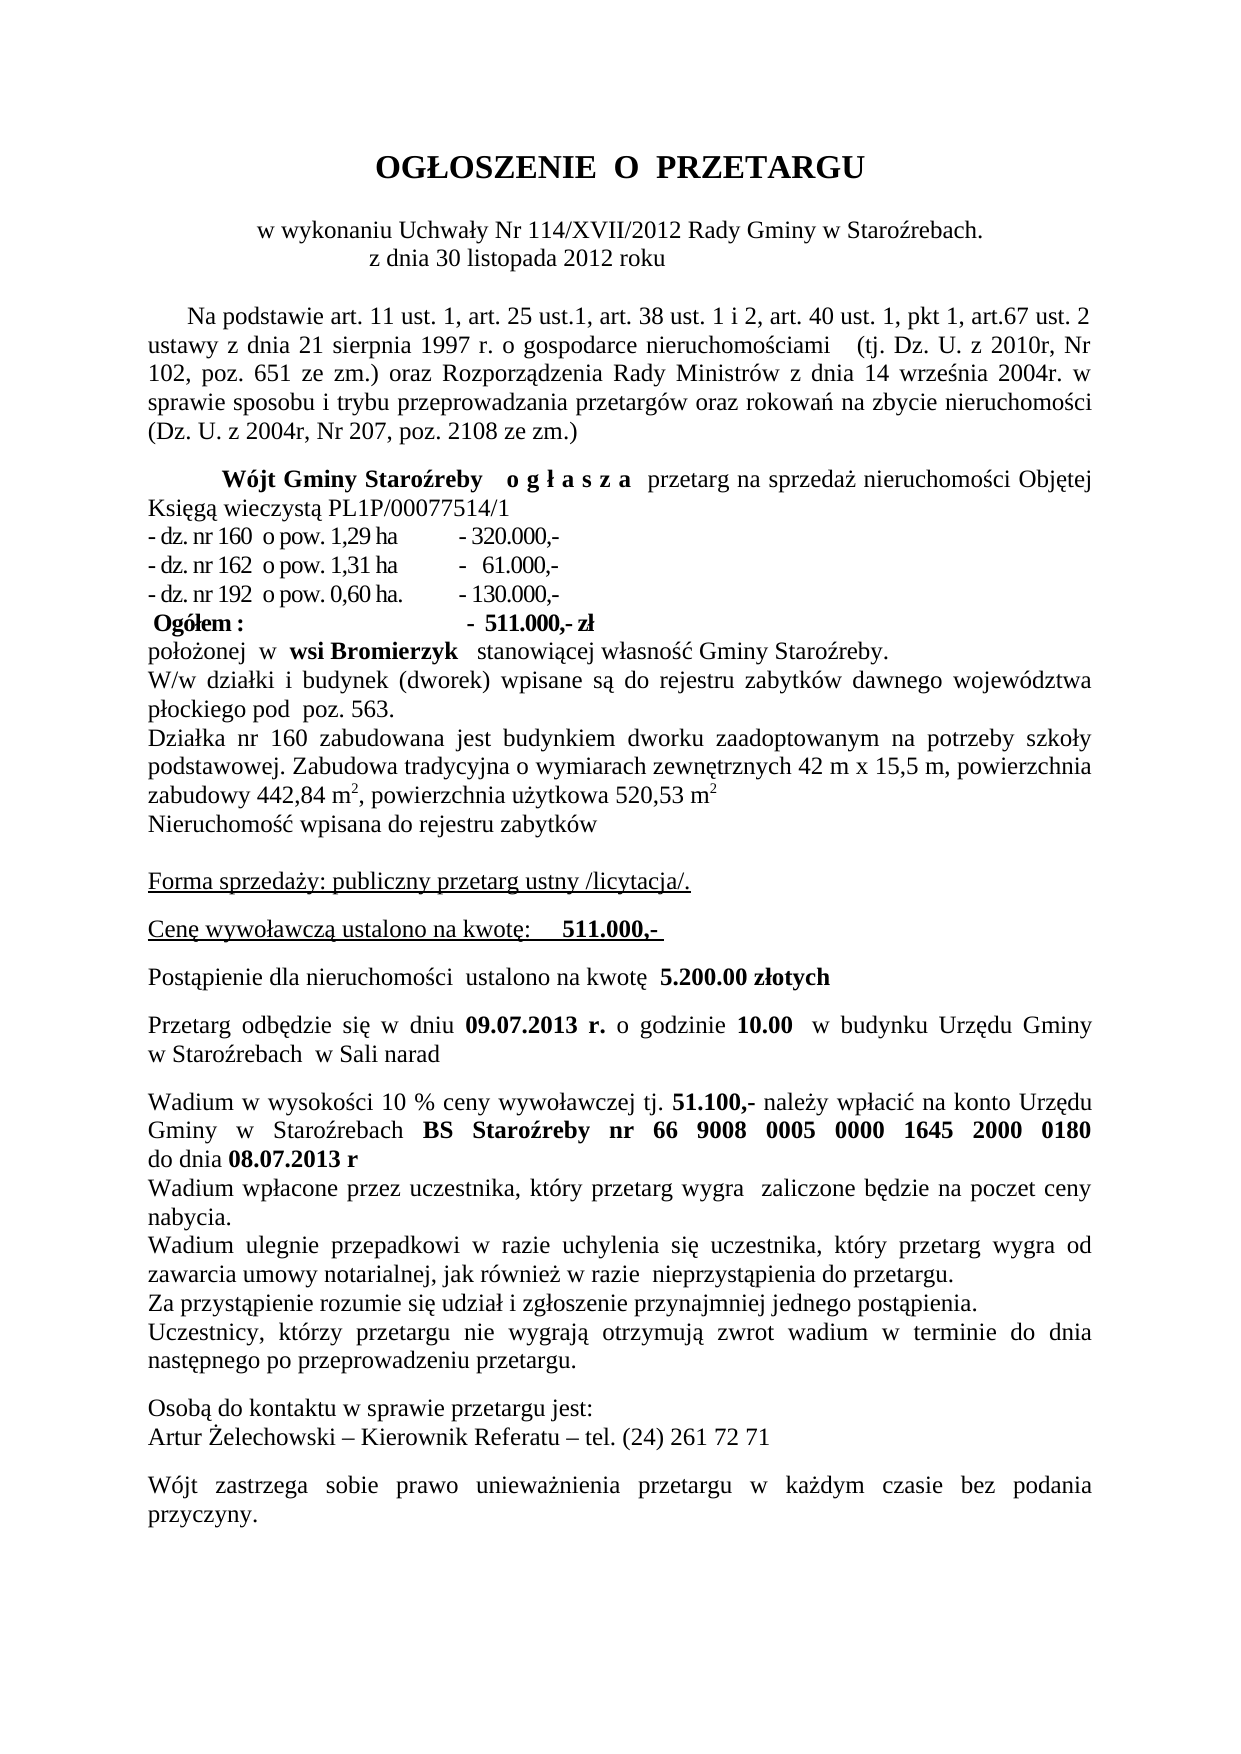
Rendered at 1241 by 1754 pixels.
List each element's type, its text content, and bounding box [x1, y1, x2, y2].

text - dz. nr 192 o pow. 0,60 ha. - 130.000,- [148, 579, 1093, 608]
text W/w działki i budynek (dworek) wpisane są do rejestru zabytków dawnego województwa płockiego pod poz. 563. [148, 665, 1093, 723]
text Na podstawie art. 11 ust. 1, art. 25 ust.1, art. 38 ust. 1 i 2, art. 40 ust. 1, pkt 1, art.67 ust. 2 ustawy z dnia 21 sierpnia 1997 r. o gospodarce nieruchomościami (tj. Dz. U. z 2010r, Nr 102, poz. 651 ze zm.) oraz Rozporządzenia Rady Ministrów z dnia 14 września 2004r. w sprawie sposobu i trybu przeprowadzania przetargów oraz rokowań na zbycie nieruchomości (Dz. U. z 2004r, Nr 207, poz. 2108 ze zm.) [148, 301, 1093, 445]
text Forma sprzedaży: publiczny przetarg ustny /licytacja/. [148, 866, 1093, 895]
text Artur Żelechowski – Kierownik Referatu – tel. (24) 261 72 71 [148, 1422, 1093, 1451]
text w wykonaniu Uchwały Nr 114/XVII/2012 Rady Gminy w Staroźrebach. [148, 215, 1093, 243]
text - dz. nr 160 o pow. 1,29 ha - 320.000,- [148, 521, 1093, 550]
text Wójt Gminy Staroźreby o g ł a s z a przetarg na sprzedaż nieruchomości Objętej Księgą wieczystą PL1P/00077514/1 [148, 464, 1093, 521]
text OGŁOSZENIE O PRZETARGU [148, 148, 1093, 186]
text położonej w wsi Bromierzyk stanowiącej własność Gminy Staroźreby. [148, 636, 1093, 665]
text Działka nr 160 zabudowana jest budynkiem dworku zaadoptowanym na potrzeby szkoły podstawowej. Zabudowa tradycyjna o wymiarach zewnętrznych 42 m x 15,5 m, powierzchnia zabudowy 442,84 m2, powierzchnia użytkowa 520,53 m2 [148, 723, 1093, 809]
text Przetarg odbędzie się w dniu 09.07.2013 r. o godzinie 10.00 w budynku Urzędu Gminy w Staroźrebach w Sali narad [148, 1010, 1093, 1068]
text Wójt zastrzega sobie prawo unieważnienia przetargu w każdym czasie bez podania przyczyny. [148, 1470, 1093, 1528]
text Wadium ulegnie przepadkowi w razie uchylenia się uczestnika, który przetarg wygra od zawarcia umowy notarialnej, jak również w razie nieprzystąpienia do przetargu. [148, 1231, 1093, 1288]
text Uczestnicy, którzy przetargu nie wygrają otrzymują zwrot wadium w terminie do dnia następnego po przeprowadzeniu przetargu. [148, 1317, 1093, 1374]
text Postąpienie dla nieruchomości ustalono na kwotę 5.200.00 złotych [148, 962, 1093, 991]
text Nieruchomość wpisana do rejestru zabytków [148, 809, 1093, 866]
text Cenę wywoławczą ustalono na kwotę: 511.000,- [148, 914, 1093, 943]
text Za przystąpienie rozumie się udział i zgłoszenie przynajmniej jednego postąpienia. [148, 1288, 1093, 1317]
text Wadium w wysokości 10 % ceny wywoławczej tj. 51.100,- należy wpłacić na konto Urzędu Gminy w Staroźrebach BS Staroźreby nr 66 9008 0005 0000 1645 2000 0180 do dnia 08.07.2013 r [148, 1068, 1093, 1173]
text Osobą do kontaktu w sprawie przetargu jest: [148, 1393, 1093, 1422]
text - dz. nr 162 o pow. 1,31 ha - 61.000,- [148, 550, 1093, 579]
text Wadium wpłacone przez uczestnika, który przetarg wygra zaliczone będzie na poczet ceny nabycia. [148, 1173, 1093, 1231]
text z dnia 30 listopada 2012 roku [148, 243, 1093, 272]
text Ogółem : - 511.000,- zł [148, 608, 1093, 636]
